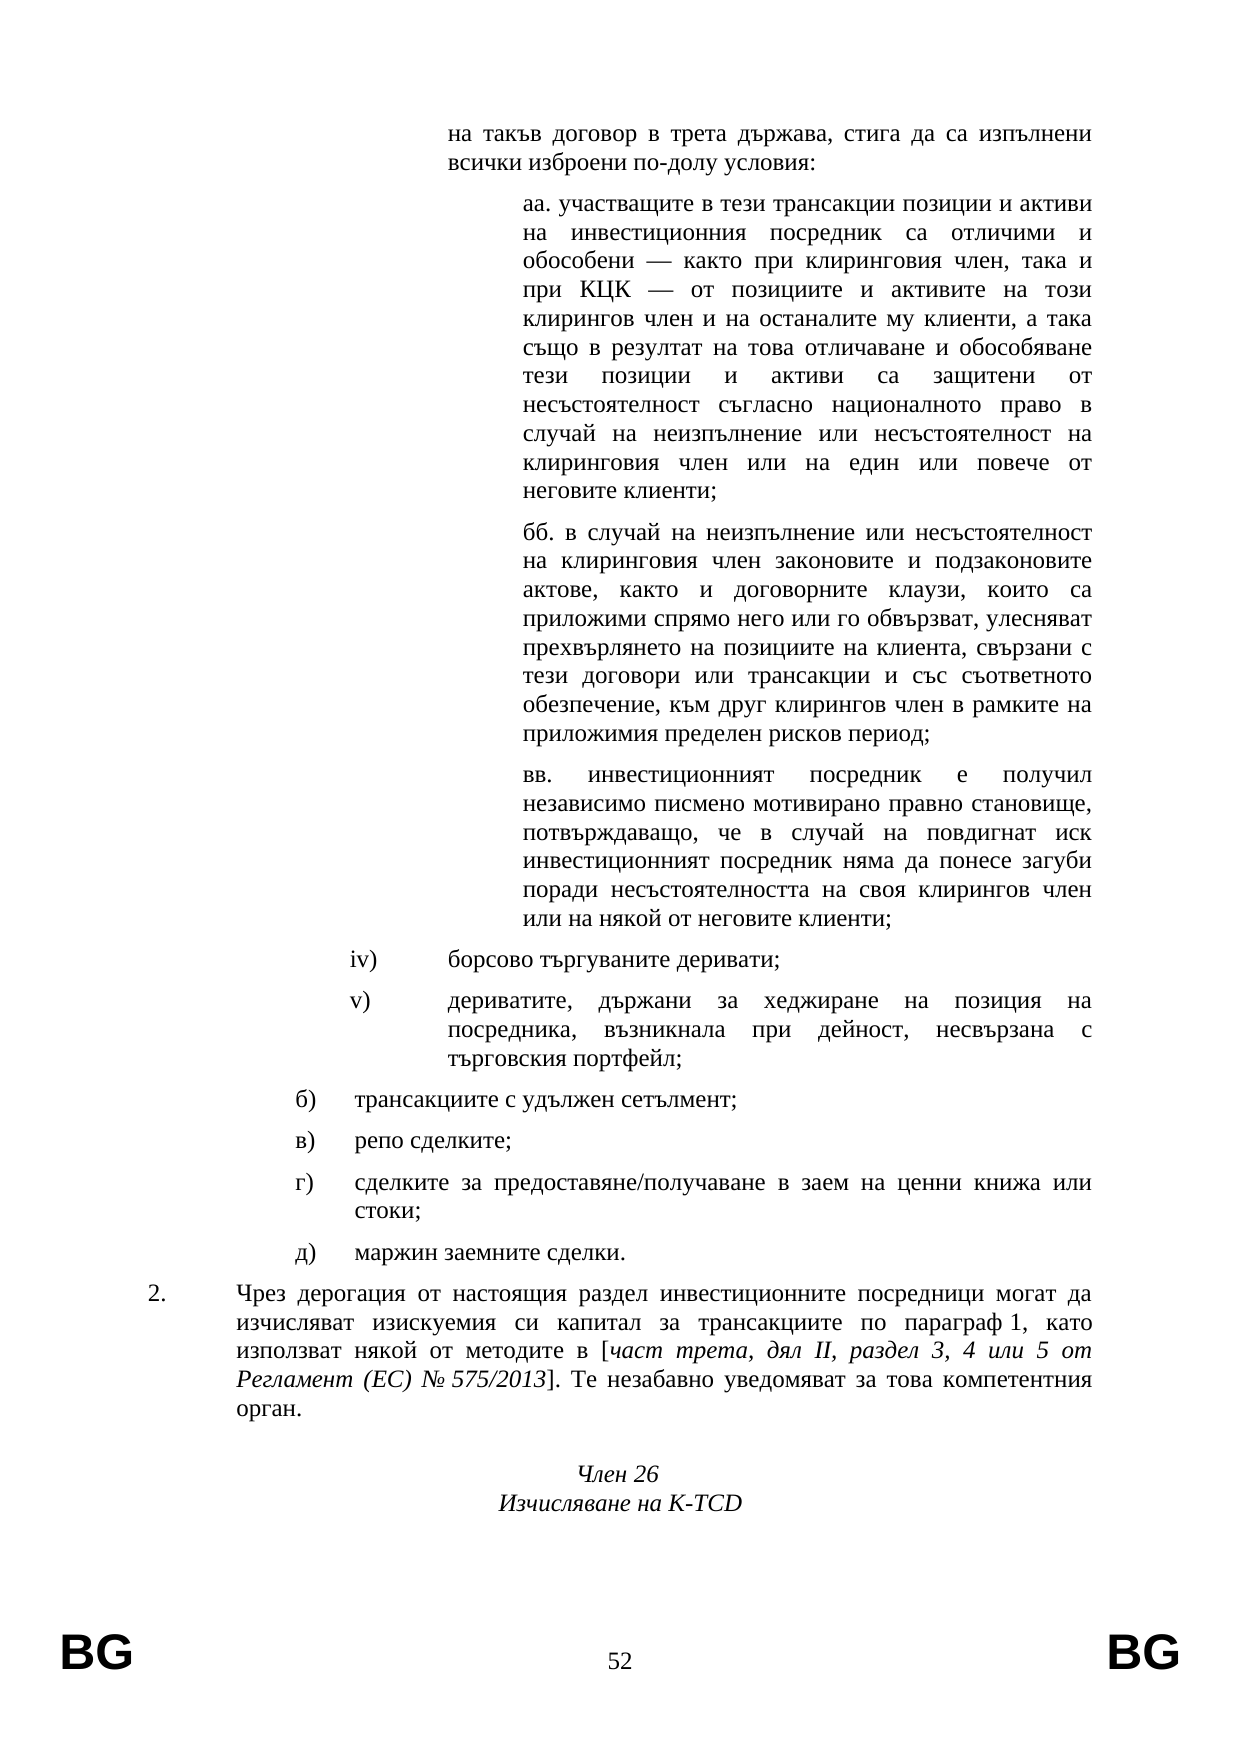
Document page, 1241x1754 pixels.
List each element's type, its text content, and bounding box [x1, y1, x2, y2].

text г) сделките за предоставяне/получаване в заем на ценни книжа или стоки; [295, 1167, 1093, 1224]
text вв. инвестиционният посредник е получил независимо писмено мотивирано правно становище, потвърждаващо, че в случай на повдигнат иск инвестиционният посредник няма да понесе загуби поради несъстоятелността на своя клирингов член или на някой от неговите клиенти; [523, 759, 1093, 932]
text бб. в случай на неизпълнение или несъстоятелност на клиринговия член законовите и подзаконовите актове, както и договорните клаузи, които са приложими спрямо него или го обвързват, улесняват прехвърлянето на позициите на клиента, свързани с тези договори или трансакции и със съответното обезпечение, към друг клирингов член в рамките на приложимия пределен рисков период; [523, 517, 1093, 747]
text v) дериватите, държани за хеджиране на позиция на посредника, възникнала при дейност, несвързана с търговския портфейл; [349, 986, 1093, 1072]
text Член 26 Изчисляване на K-TCD [148, 1459, 1093, 1517]
text аа. участващите в тези трансакции позиции и активи на инвестиционния посредник са отличими и обособени — както при клиринговия член, така и при КЦК — от позициите и активите на този клирингов член и на останалите му клиенти, а така също в резултат на това отличаване и обособяване тези позиции и активи са защитени от несъстоятелност съгласно националното право в случай на неизпълнение или несъстоятелност на клиринговия член или на един или повече от неговите клиенти; [523, 188, 1093, 504]
text iv) борсово търгуваните деривати; [349, 944, 1093, 973]
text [373, 118, 1093, 176]
text в) репо сделките; [295, 1126, 1093, 1154]
text 2. Чрез дерогация от настоящия раздел инвестиционните посредници могат да изчисляват изискуемия си капитал за трансакциите по параграф 1, като използват някой от методите в [част трета, дял II, раздел 3, 4 или 5 от Регламент (ЕС) № 575/2013]. Те незабавно уведомяват за това компетентния орган. [148, 1278, 1093, 1422]
text б) трансакциите с удължен сетълмент; [295, 1084, 1093, 1113]
text д) маржин заемните сделки. [295, 1237, 1093, 1266]
